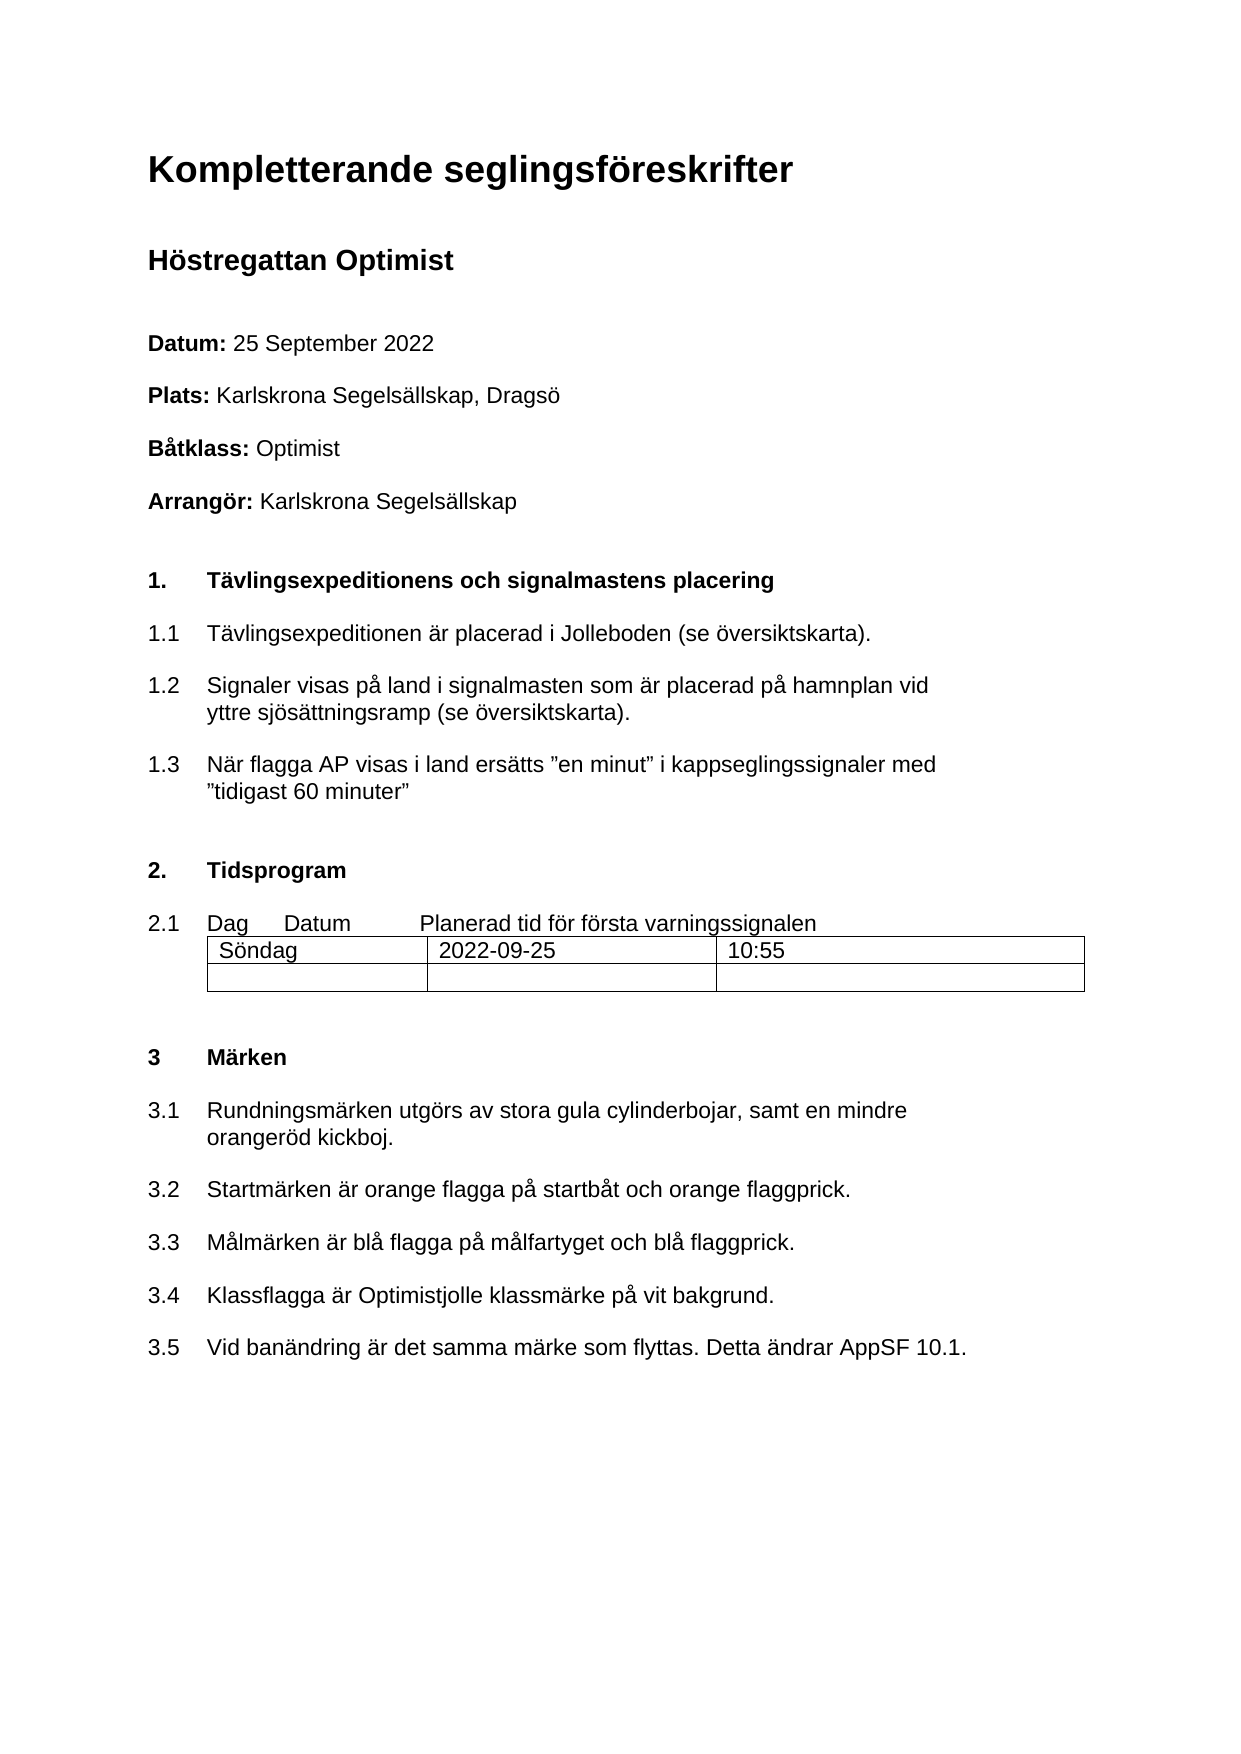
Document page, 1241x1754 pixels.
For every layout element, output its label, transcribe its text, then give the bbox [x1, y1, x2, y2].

text 3 Märken [148, 1044, 1048, 1071]
text 3.1 Rundningsmärken utgörs av stora gula cylinderbojar, samt en mindre orangeröd kickboj. [148, 1097, 951, 1150]
table_cell [428, 964, 716, 991]
table_header Söndag [208, 937, 427, 963]
text 1. Tävlingsexpeditionens och signalmastens placering [148, 567, 951, 593]
text Båtklass: Optimist [148, 435, 951, 461]
text Datum: 25 September 2022 [148, 330, 951, 356]
text 3.5 Vid banändring är det samma märke som flyttas. Detta ändrar AppSF 10.1. [148, 1334, 1048, 1361]
text 1.3 När flagga AP visas i land ersätts ”en minut” i kappseglingssignaler med ”tidigast 60 minuter” [148, 751, 951, 804]
text 2.1 Dag Datum Planerad tid för första varningssignalen [148, 909, 951, 936]
table_cell [717, 964, 1084, 991]
table_header 10:55 [717, 937, 1084, 963]
table_header 2022-09-25 [428, 937, 716, 963]
text 3.2 Startmärken är orange flagga på startbåt och orange flaggprick. [148, 1176, 951, 1202]
text Plats: Karlskrona Segelsällskap, Dragsö [148, 382, 951, 409]
table_cell [208, 964, 427, 991]
text 3.3 Målmärken är blå flagga på målfartyget och blå flaggprick. [148, 1229, 951, 1255]
text 3.4 Klassflagga är Optimistjolle klassmärke på vit bakgrund. [148, 1282, 951, 1308]
text Höstregattan Optimist [148, 243, 951, 277]
text Arrangör: Karlskrona Segelsällskap [148, 488, 951, 514]
text 1.1 Tävlingsexpeditionen är placerad i Jolleboden (se översiktskarta). [148, 619, 951, 646]
text 1.2 Signaler visas på land i signalmasten som är placerad på hamnplan vid yttre sjösättningsramp (se översiktskarta). [148, 672, 951, 725]
text 2. Tidsprogram [148, 857, 951, 883]
text Kompletterande seglingsföreskrifter [148, 148, 951, 191]
